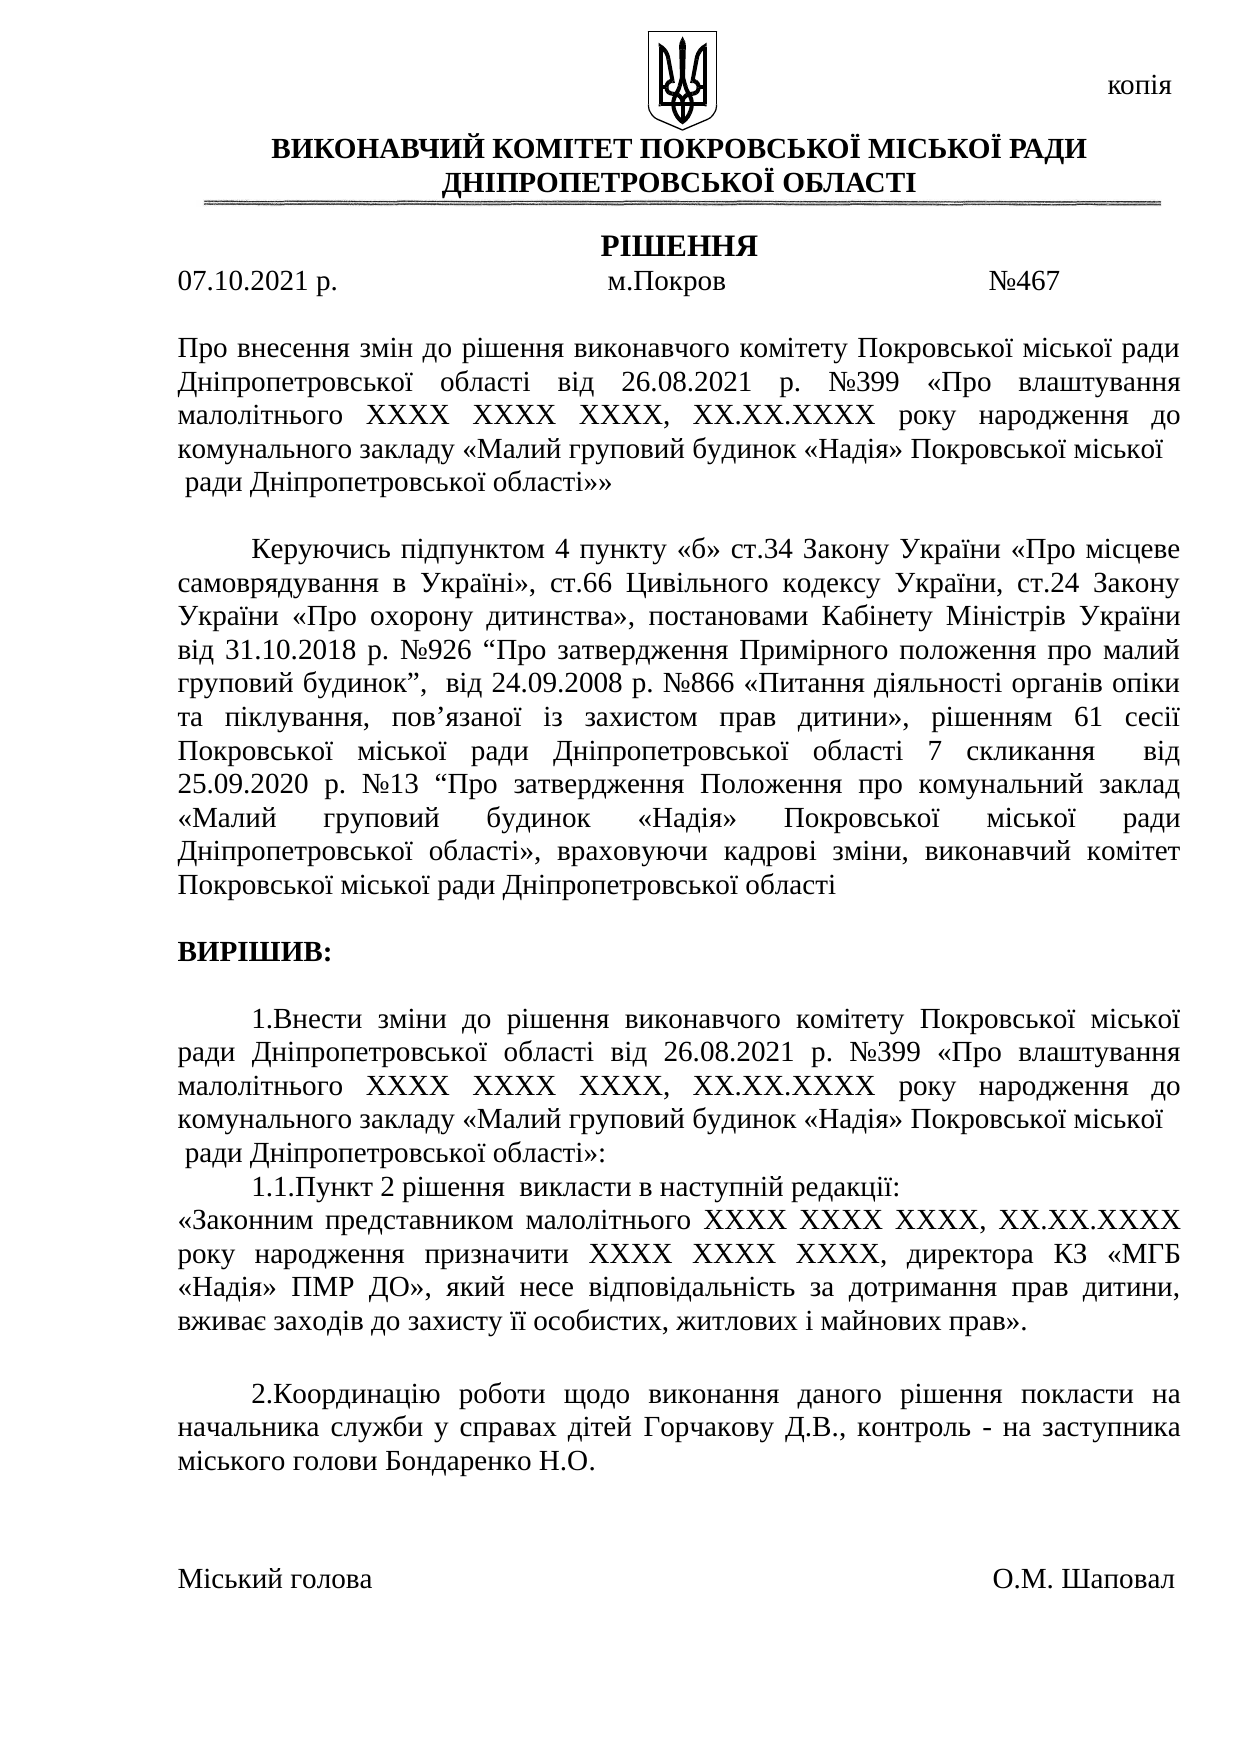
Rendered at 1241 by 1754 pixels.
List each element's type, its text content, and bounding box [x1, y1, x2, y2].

text 2.Координацію роботи щодо виконання даного рішення покласти на начальника служби у справах дітей Горчакову Д.В., контроль - на заступника міського голови Бондаренко Н.О. [177, 1376, 1181, 1477]
text 1.1.Пункт 2 рішення викласти в наступній редакції: [177, 1169, 1181, 1202]
text Про внесення змін до рішення виконавчого комітету Покровської міської ради Дніпропетровської області від 26.08.2021 р. №399 «Про влаштування малолітнього ХХХХ ХХХХ ХХХХ, ХХ.ХХ.ХХХХ року народження до комунального закладу «Малий груповий будинок «Надія» Покровської міської [177, 330, 1181, 464]
text ради Дніпропетровської області»» [177, 464, 1181, 498]
text ВИРІШИВ: [177, 934, 1181, 967]
text РІШЕННЯ [177, 227, 1181, 263]
text «Законним представником малолітнього ХХХХ ХХХХ ХХХХ, ХХ.ХХ.ХХХХ року народження призначити ХХХХ ХХХХ ХХХХ, директора КЗ «МГБ «Надія» ПМР ДО», який несе відповідальність за дотримання прав дитини, вживає заходів до захисту її особистих, житлових і майнових прав». [177, 1202, 1181, 1336]
text Керуючись підпунктом 4 пункту «б» ст.34 Закону України «Про місцеве самоврядування в Україні», ст.66 Цивільного кодексу України, ст.24 Закону України «Про охорону дитинства», постановами Кабінету Міністрів України від 31.10.2018 р. №926 “Про затвердження Примірного положення про малий груповий будинок”, від 24.09.2008 р. №866 «Питання діяльності органів опіки та піклування, пов’язаної із захистом прав дитини», рішенням 61 сесії Покровської міської ради Дніпропетровської області 7 скликання від 25.09.2020 р. №13 “Про затвердження Положення про комунальний заклад «Малий груповий будинок «Надія» Покровської міської ради Дніпропетровської області», враховуючи кадрові зміни, виконавчий комітет Покровської міської ради Дніпропетровської області [177, 531, 1181, 900]
text ВИКОНАВЧИЙ КОМІТЕТ ПОКРОВСЬКОЇ МІСЬКОЇ РАДИ [177, 59, 1181, 165]
picture [196, 199, 1162, 207]
text Міський голова О.М. Шаповал [177, 1561, 1181, 1595]
text 1.Внести зміни до рішення виконавчого комітету Покровської міської ради Дніпропетровської області від 26.08.2021 р. №399 «Про влаштування малолітнього ХХХХ ХХХХ ХХХХ, ХХ.ХХ.ХХХХ року народження до комунального закладу «Малий груповий будинок «Надія» Покровської міської [177, 1001, 1181, 1135]
text ради Дніпропетровської області»: [177, 1135, 1181, 1169]
text ДНІПРОПЕТРОВСЬКОЇ ОБЛАСТІ [177, 165, 1181, 227]
text 07.10.2021 р. м.Покров №467 [177, 263, 1181, 297]
